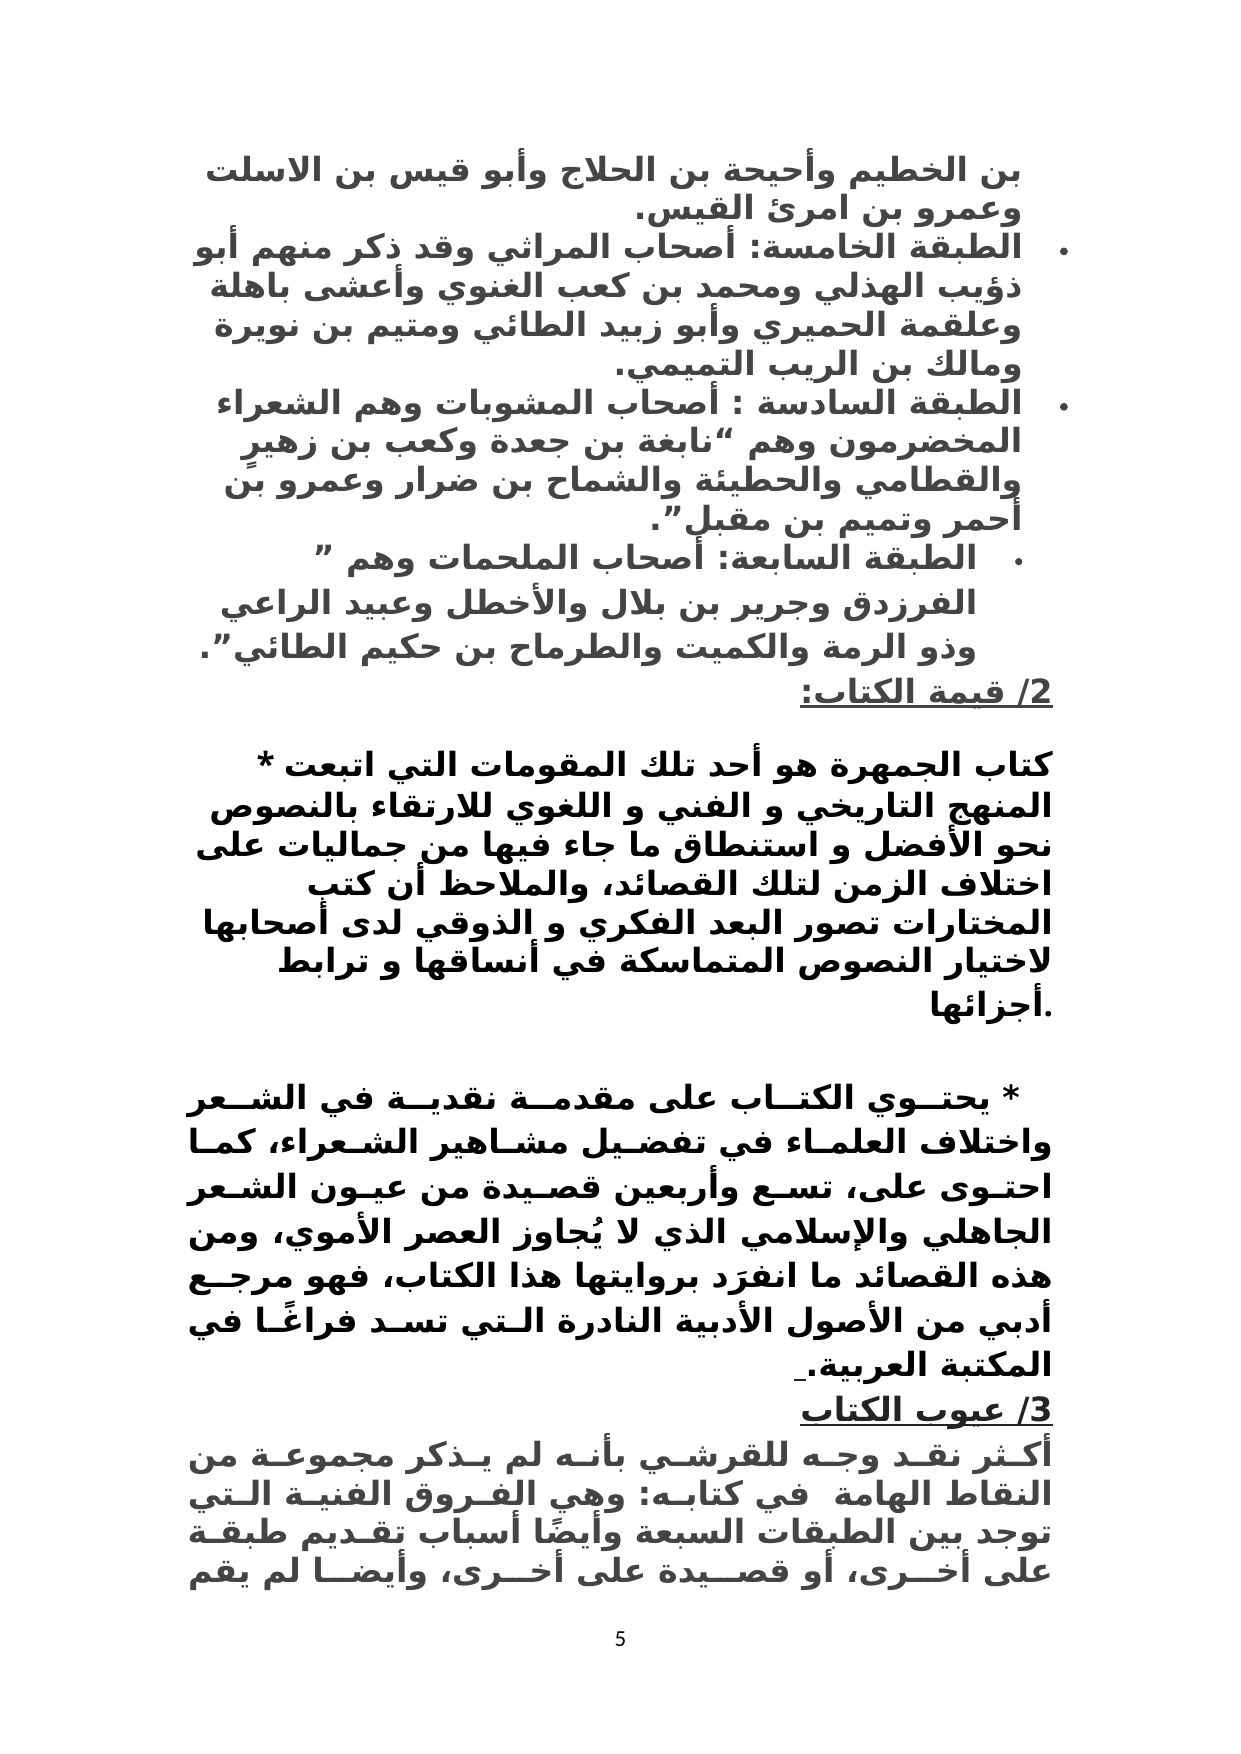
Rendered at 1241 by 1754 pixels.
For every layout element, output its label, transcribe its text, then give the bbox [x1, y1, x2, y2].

text * كتاب الجمهرة هو أحد تلك المقومات التي اتبعت المنهج التاريخي و الفني و اللغوي للارتقاء بالنصوص نحو الأفضل و استنطاق ما جاء فيها من جماليات على اختلاف الزمن لتلك القصائد، والملاحظ أن كتب المختارات تصور البعد الفكري و الذوقي لدى أصحابها لاختيار النصوص المتماسكة في أنساقها و ترابط أجزائها. [187, 741, 1053, 1026]
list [187, 150, 1060, 228]
subtitle * يحتوي الكتاب على مقدمة نقدية في الشعر واختلاف العلماء في تفضيل مشاهير الشعراء، كما احتوى على، تسع وأربعين قصيدة من عيون الشعر الجاهلي والإسلامي الذي لا يُجاوز العصر الأموي، ومن هذه القصائد ما انفرَد بروايتها هذا الكتاب، فهو مرجع أدبي من الأصول الأدبية النادرة التي تسد فراغًا في المكتبة العربية. [187, 1078, 1053, 1202]
subtitle * يحتوي الكتاب على مقدمة نقدية في الشعر واختلاف العلماء في تفضيل مشاهير الشعراء، كما احتوى على، تسع وأربعين قصيدة من عيون الشعر الجاهلي والإسلامي الذي لا يُجاوز العصر الأموي، ومن هذه القصائد ما انفرَد بروايتها هذا الكتاب، فهو مرجع أدبي من الأصول الأدبية النادرة التي تسد فراغًا في المكتبة العربية. [187, 1206, 1053, 1385]
subtitle الطبقة السابعة: أصحاب الملحمات وهم ” الفرزدق وجرير بن بلال والأخطل وعبيد الراعي وذو الرمة والكميت والطرماح بن حكيم الطائي”. [187, 538, 1015, 667]
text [187, 1435, 1053, 1591]
list الطبقة الخامسة: أصحاب المراثي وقد ذكر منهم أبو ذؤيب الهذلي ومحمد بن كعب الغنوي وأعشى باهلة وعلقمة الحميري وأبو زبيد الطائي ومتيم بن نويرة ومالك بن الريب التميمي. [187, 228, 1060, 383]
text 2/ قيمة الكتاب: [187, 672, 1053, 711]
list الطبقة السادسة : أصحاب المشوبات وهم الشعراء المخضرمون وهم “نابغة بن جعدة وكعب بن زهيرٍ والقطامي والحطيئة والشماح بن ضرار وعمرو بن أحمر وتميم بن مقبل”. [187, 383, 1060, 538]
subtitle 3/ عيوب الكتاب [187, 1391, 1053, 1429]
